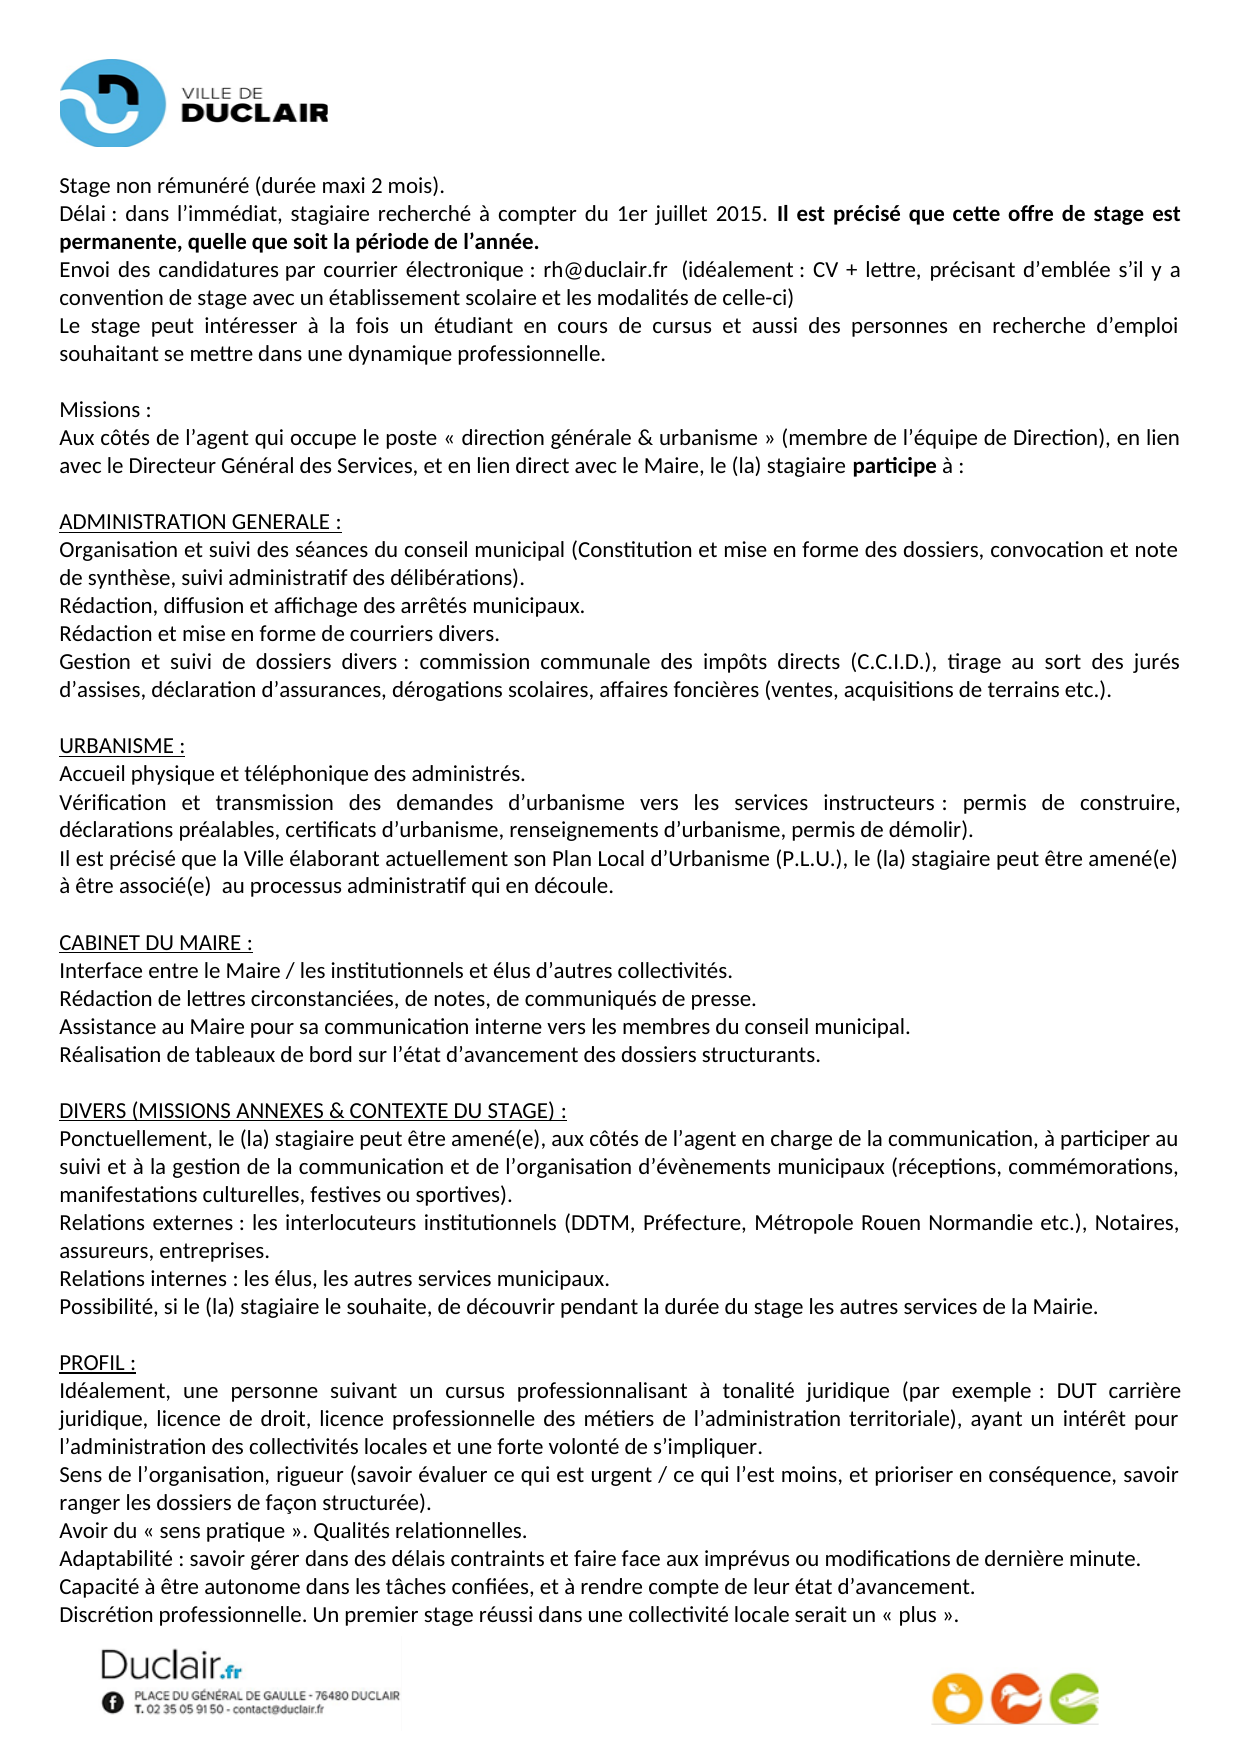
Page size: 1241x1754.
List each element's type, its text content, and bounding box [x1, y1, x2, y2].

text Possibilité, si le (la) stagiaire le souhaite, de découvrir pendant la durée du stage les autres services de la Mairie. [59, 1292, 1181, 1320]
text Idéalement, une personne suivant un cursus professionnalisant à tonalité juridique (par exemple : DUT carrière juridique, licence de droit, licence professionnelle des métiers de l’administration territoriale), ayant un intérêt pour l’administration des collectivités locales et une forte volonté de s’impliquer. [59, 1376, 1181, 1460]
text Gestion et suivi de dossiers divers : commission communale des impôts directs (C.C.I.D.), tirage au sort des jurés d’assises, déclaration d’assurances, dérogations scolaires, affaires foncières (ventes, acquisitions de terrains etc.). [59, 647, 1181, 703]
text Délai : dans l’immédiat, stagiaire recherché à compter du 1er juillet 2015. Il est précisé que cette offre de stage est permanente, quelle que soit la période de l’année. [59, 199, 1181, 255]
text Adaptabilité : savoir gérer dans des délais contraints et faire face aux imprévus ou modifications de dernière minute. [59, 1544, 1181, 1572]
text Vérification et transmission des demandes d’urbanisme vers les services instructeurs : permis de construire, déclarations préalables, certificats d’urbanisme, renseignements d’urbanisme, permis de démolir). [59, 788, 1181, 844]
text Aux côtés de l’agent qui occupe le poste « direction générale & urbanisme » (membre de l’équipe de Direction), en lien avec le Directeur Général des Services, et en lien direct avec le Maire, le (la) stagiaire participe à : [59, 423, 1181, 479]
text Capacité à être autonome dans les tâches confiées, et à rendre compte de leur état d’avancement. [59, 1572, 1181, 1600]
text Missions : [59, 395, 1181, 423]
text Rédaction, diffusion et affichage des arrêtés municipaux. [59, 591, 1181, 619]
picture [91, 1636, 401, 1730]
text DIVERS (MISSIONS ANNEXES & CONTEXTE DU STAGE) : [59, 1096, 1181, 1124]
text Relations internes : les élus, les autres services municipaux. [59, 1264, 1181, 1292]
text Discrétion professionnelle. Un premier stage réussi dans une collectivité locale serait un « plus ». [59, 1600, 1181, 1628]
text URBANISME : [59, 732, 1181, 759]
text Rédaction de lettres circonstanciées, de notes, de communiqués de presse. [59, 984, 1181, 1012]
text Réalisation de tableaux de bord sur l’état d’avancement des dossiers structurants. [59, 1040, 1181, 1068]
text Stage non rémunéré (durée maxi 2 mois). [59, 171, 1181, 199]
picture [58, 58, 327, 146]
text Ponctuellement, le (la) stagiaire peut être amené(e), aux côtés de l’agent en charge de la communication, à participer au suivi et à la gestion de la communication et de l’organisation d’évènements municipaux (réceptions, commémorations, manifestations culturelles, festives ou sportives). [59, 1124, 1181, 1208]
text Interface entre le Maire / les institutionnels et élus d’autres collectivités. [59, 956, 1181, 984]
picture [929, 1667, 1099, 1723]
text ADMINISTRATION GENERALE : [59, 507, 1181, 535]
text Envoi des candidatures par courrier électronique : rh@duclair.fr (idéalement : CV + lettre, précisant d’emblée s’il y a convention de stage avec un établissement scolaire et les modalités de celle-ci) [59, 255, 1181, 311]
text CABINET DU MAIRE : [59, 928, 1181, 956]
text Sens de l’organisation, rigueur (savoir évaluer ce qui est urgent / ce qui l’est moins, et prioriser en conséquence, savoir ranger les dossiers de façon structurée). [59, 1460, 1181, 1516]
text Accueil physique et téléphonique des administrés. [59, 759, 1181, 788]
text PROFIL : [59, 1348, 1181, 1376]
text Il est précisé que la Ville élaborant actuellement son Plan Local d’Urbanisme (P.L.U.), le (la) stagiaire peut être amené(e) à être associé(e) au processus administratif qui en découle. [59, 844, 1181, 900]
text Assistance au Maire pour sa communication interne vers les membres du conseil municipal. [59, 1012, 1181, 1040]
text Avoir du « sens pratique ». Qualités relationnelles. [59, 1516, 1181, 1544]
text Organisation et suivi des séances du conseil municipal (Constitution et mise en forme des dossiers, convocation et note de synthèse, suivi administratif des délibérations). [59, 535, 1181, 591]
text Rédaction et mise en forme de courriers divers. [59, 619, 1181, 647]
text Le stage peut intéresser à la fois un étudiant en cours de cursus et aussi des personnes en recherche d’emploi souhaitant se mettre dans une dynamique professionnelle. [59, 311, 1181, 367]
text Relations externes : les interlocuteurs institutionnels (DDTM, Préfecture, Métropole Rouen Normandie etc.), Notaires, assureurs, entreprises. [59, 1208, 1181, 1264]
